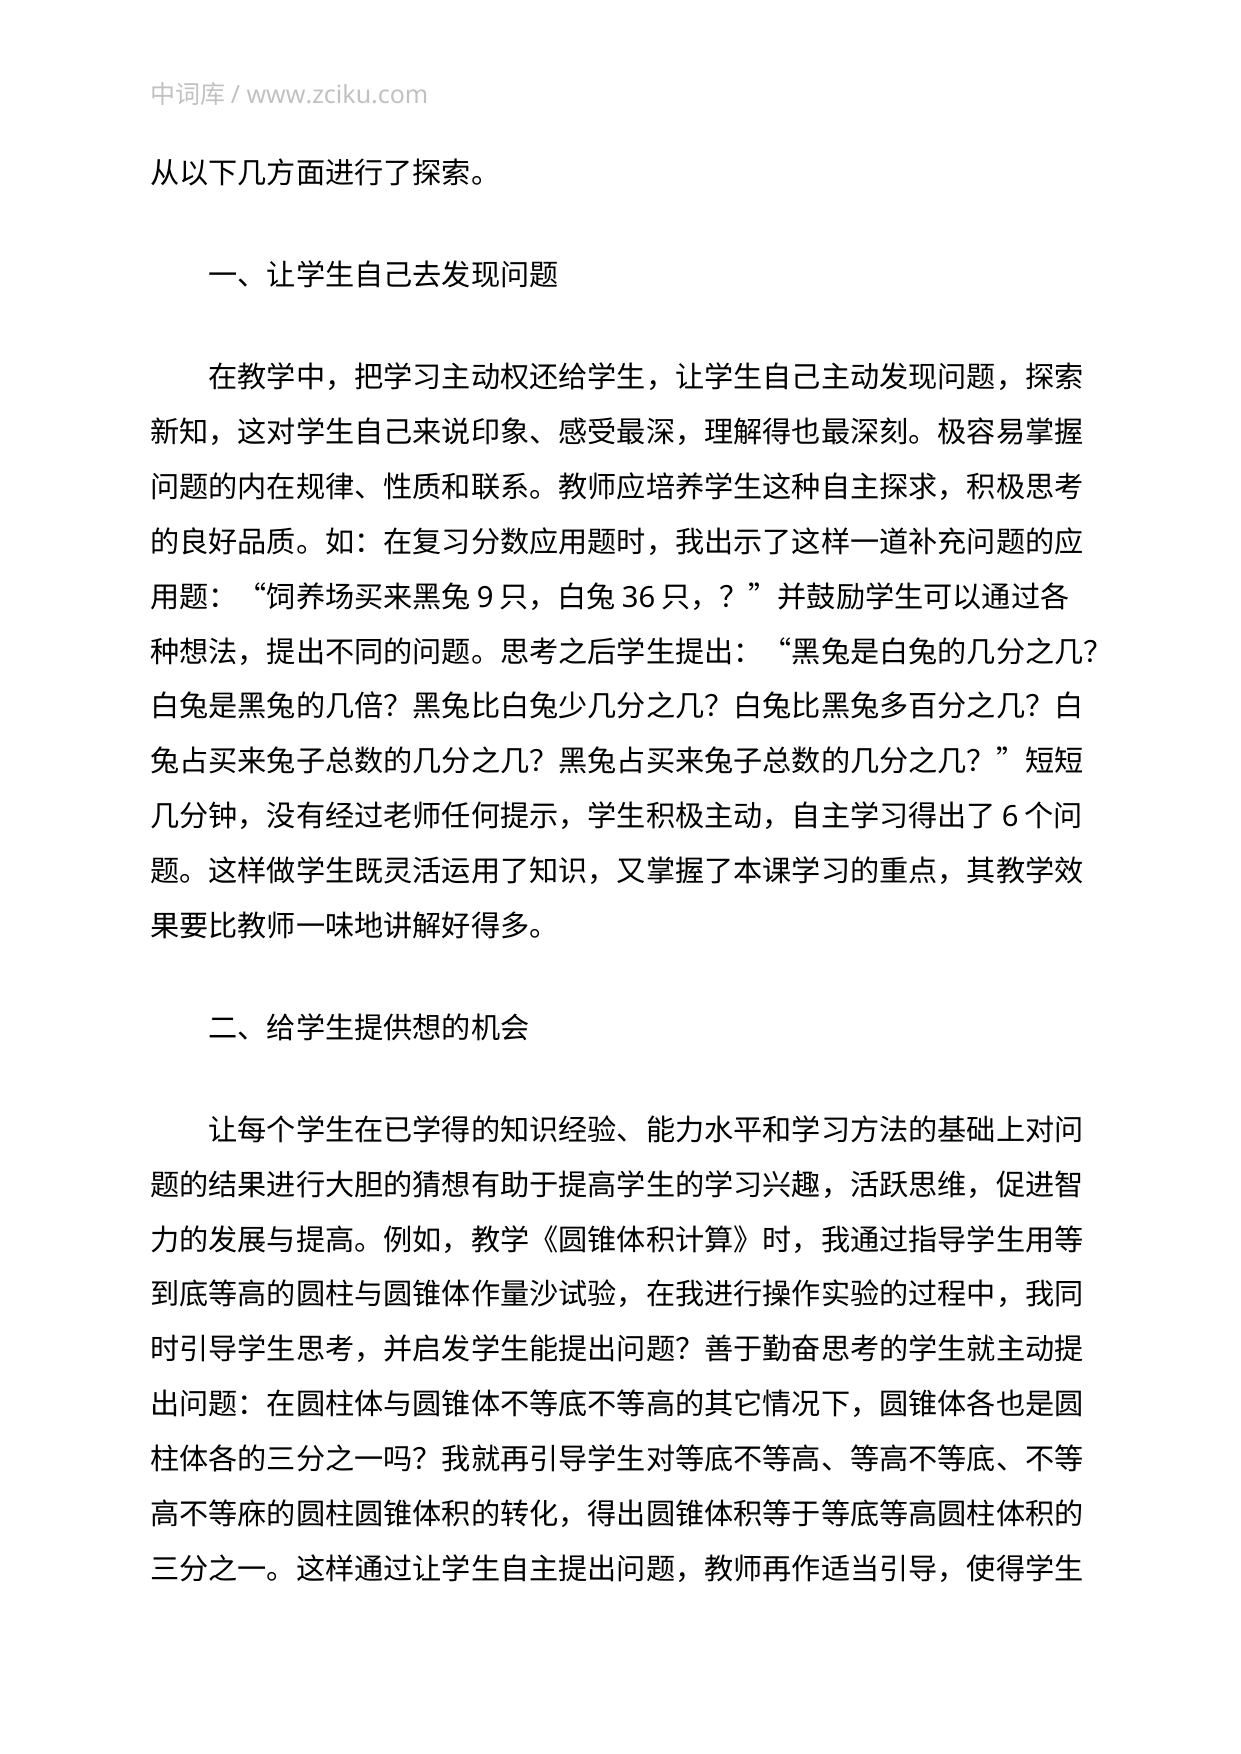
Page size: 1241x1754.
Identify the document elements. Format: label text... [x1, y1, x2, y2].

text 一、让学生自己去发现问题 [150, 252, 1090, 294]
text 二、给学生提供想的机会 [150, 1004, 1090, 1047]
text 在教学中，把学习主动权还给学生，让学生自己主动发现问题，探索新知，这对学生自己来说印象、感受最深，理解得也最深刻。极容易掌握问题的内在规律、性质和联系。教师应培养学生这种自主探求，积极思考的良好品质。如：在复习分数应用题时，我出示了这样一道补充问题的应用题：“饲养场买来黑兔9只，白兔36只，？”并鼓励学生可以通过各种想法，提出不同的问题。思考之后学生提出：“黑兔是白兔的几分之几？白兔是黑兔的几倍？黑兔比白兔少几分之几？白兔比黑兔多百分之几？白兔占买来兔子总数的几分之几？黑兔占买来兔子总数的几分之几？”短短几分钟，没有经过老师任何提示，学生积极主动，自主学习得出了6个问题。这样做学生既灵活运用了知识，又掌握了本课学习的重点，其教学效果要比教师一味地讲解好得多。 [150, 353, 1090, 945]
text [150, 1106, 1090, 1588]
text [150, 150, 1090, 192]
